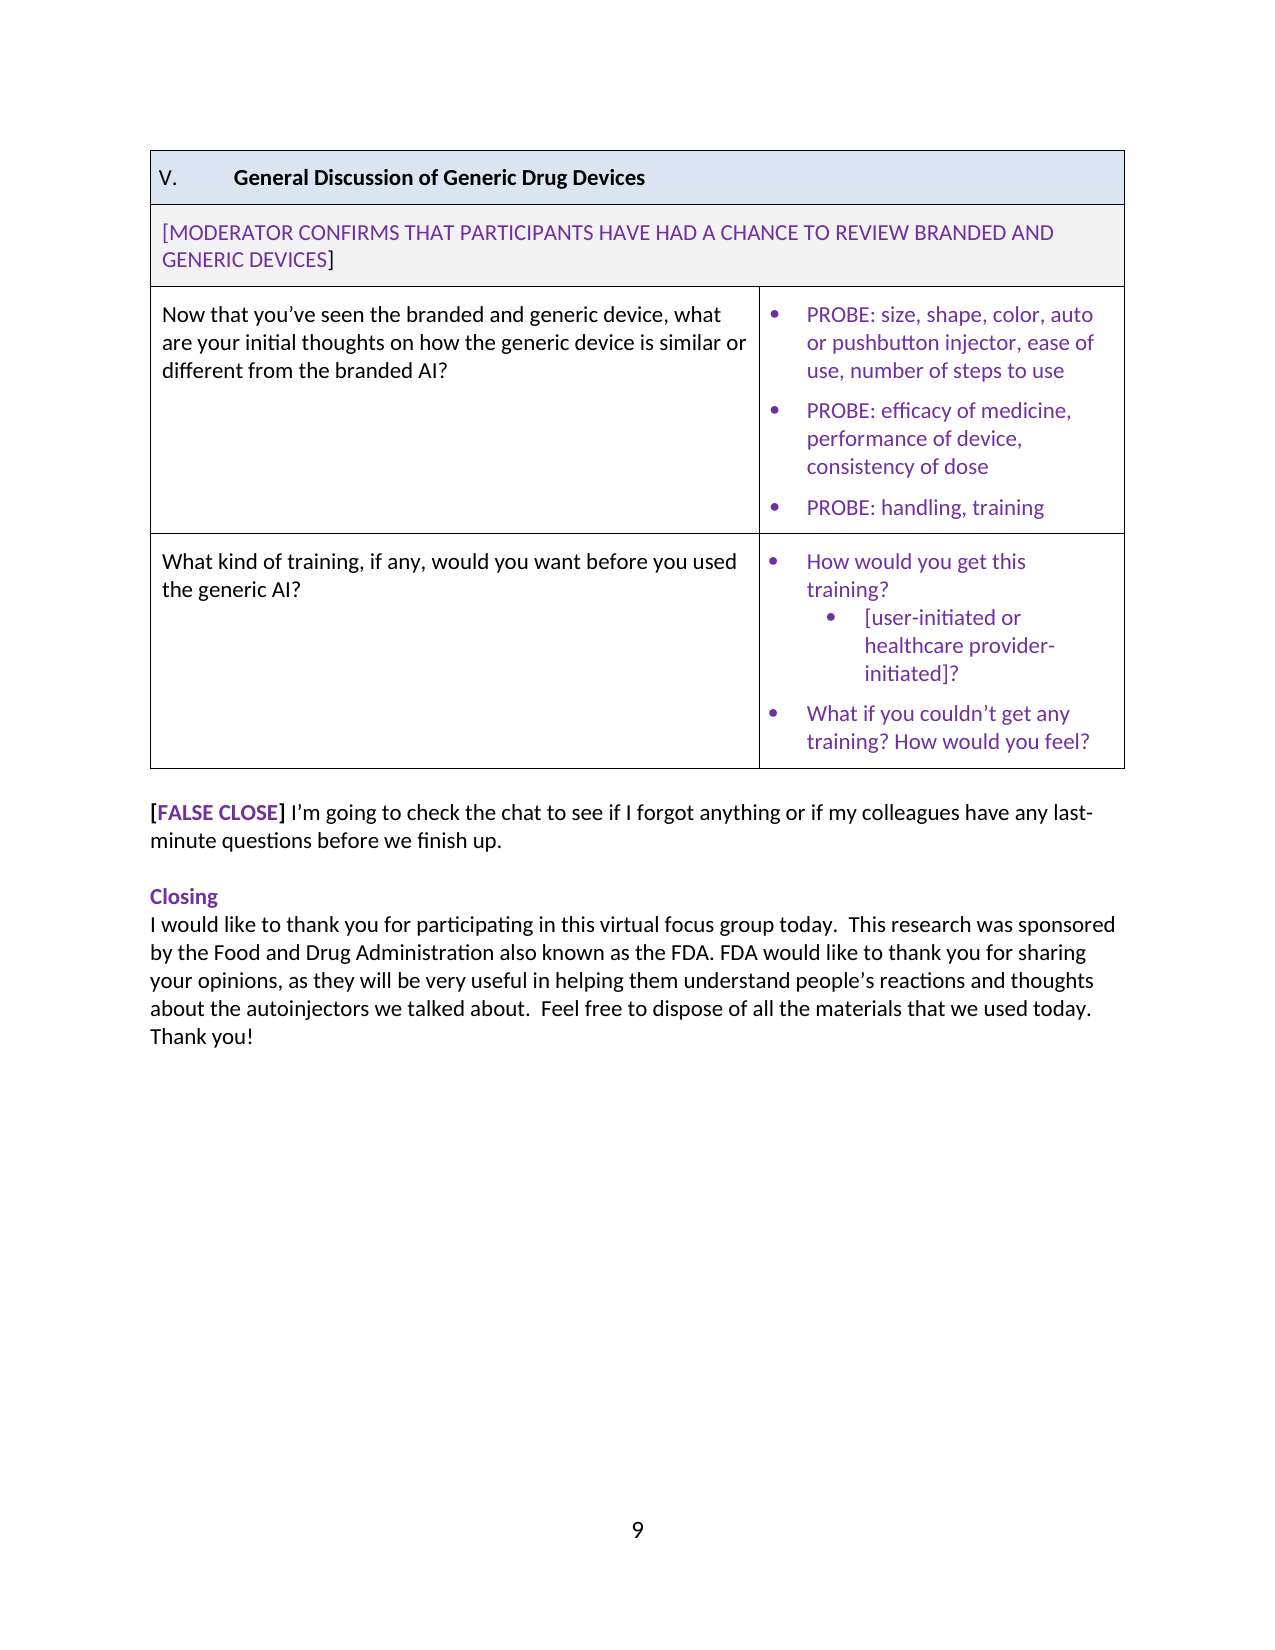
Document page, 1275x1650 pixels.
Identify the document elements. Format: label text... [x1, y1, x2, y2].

table_cell What kind of training, if any, would you want before you used the generic AI? [151, 534, 759, 768]
table_cell [MODERATOR CONFIRMS THAT PARTICIPANTS HAVE HAD A CHANCE TO REVIEW BRANDED AND GENERIC DEVICES] [151, 205, 1124, 286]
text [FALSE CLOSE] I’m going to check the chat to see if I forgot anything or if my colleagues have any last-minute questions before we finish up. [150, 798, 1125, 854]
table_cell How would you get this training? [user-initiated or healthcare provider-initiated]? What if you couldn’t get any training? How would you feel? [760, 534, 1124, 768]
table_header General Discussion of Generic Drug Devices [151, 151, 1124, 204]
table_cell PROBE: size, shape, color, auto or pushbutton injector, ease of use, number of steps to use PROBE: efficacy of medicine, performance of device, consistency of dose PROBE: handling, training [760, 287, 1124, 533]
text Closing [150, 882, 1125, 910]
text I would like to thank you for participating in this virtual focus group today. This research was sponsored by the Food and Drug Administration also known as the FDA. FDA would like to thank you for sharing your opinions, as they will be very useful in helping them understand people’s reactions and thoughts about the autoinjectors we talked about. Feel free to dispose of all the materials that we used today. Thank you! [150, 910, 1125, 1050]
table_cell Now that you’ve seen the branded and generic device, what are your initial thoughts on how the generic device is similar or different from the branded AI? [151, 287, 759, 533]
